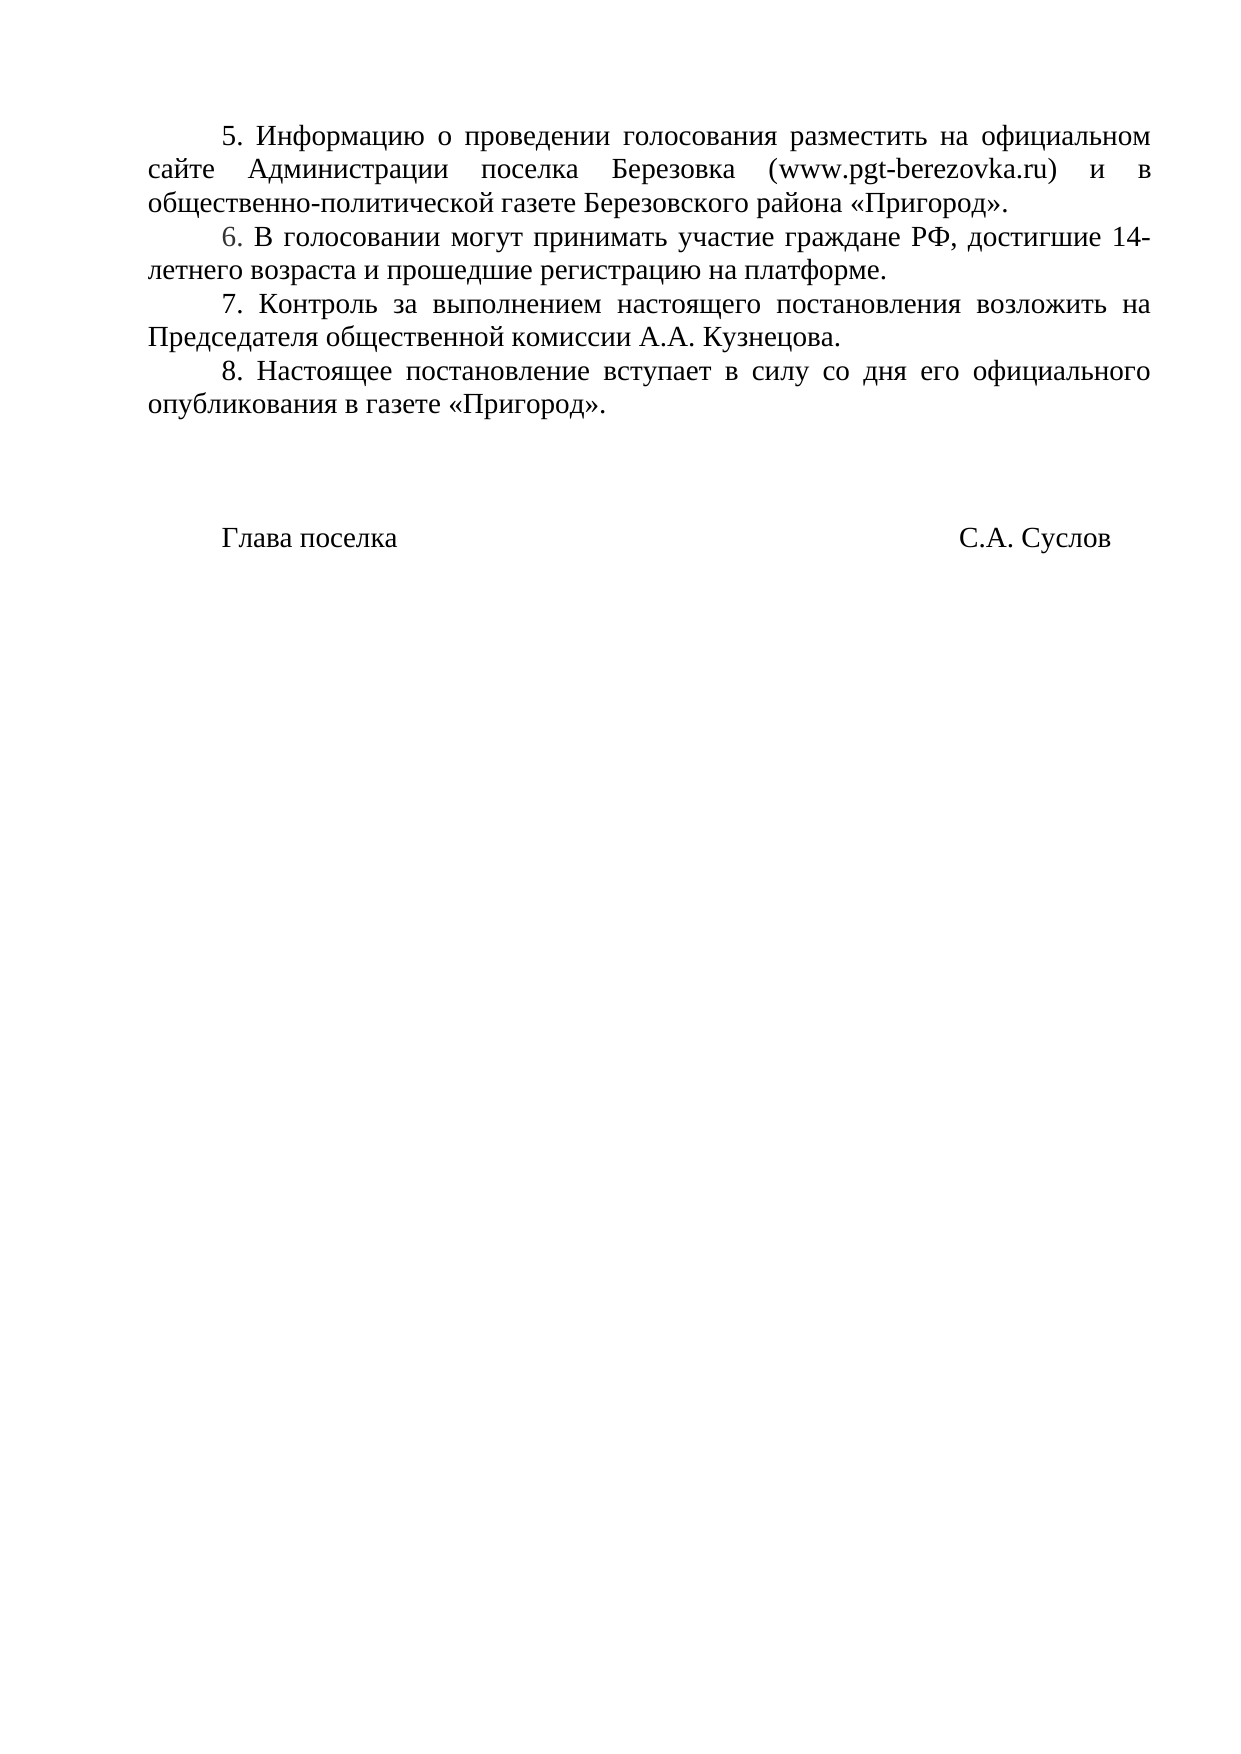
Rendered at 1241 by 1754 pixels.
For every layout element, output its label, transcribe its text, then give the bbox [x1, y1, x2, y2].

text 5. Информацию о проведении голосования разместить на официальном сайте Администрации поселка Березовка (www.pgt-berezovka.ru) и в общественно-политической газете Березовского района «Пригород». [148, 118, 1152, 219]
text 6. В голосовании могут принимать участие граждане РФ, достигшие 14-летнего возраста и прошедшие регистрацию на платформе. [148, 219, 1152, 286]
text Глава поселка С.А. Суслов [148, 521, 1152, 554]
text 8. Настоящее постановление вступает в силу со дня его официального опубликования в газете «Пригород». [148, 353, 1152, 420]
text 7. Контроль за выполнением настоящего постановления возложить на Председателя общественной комиссии А.А. Кузнецова. [148, 286, 1152, 353]
